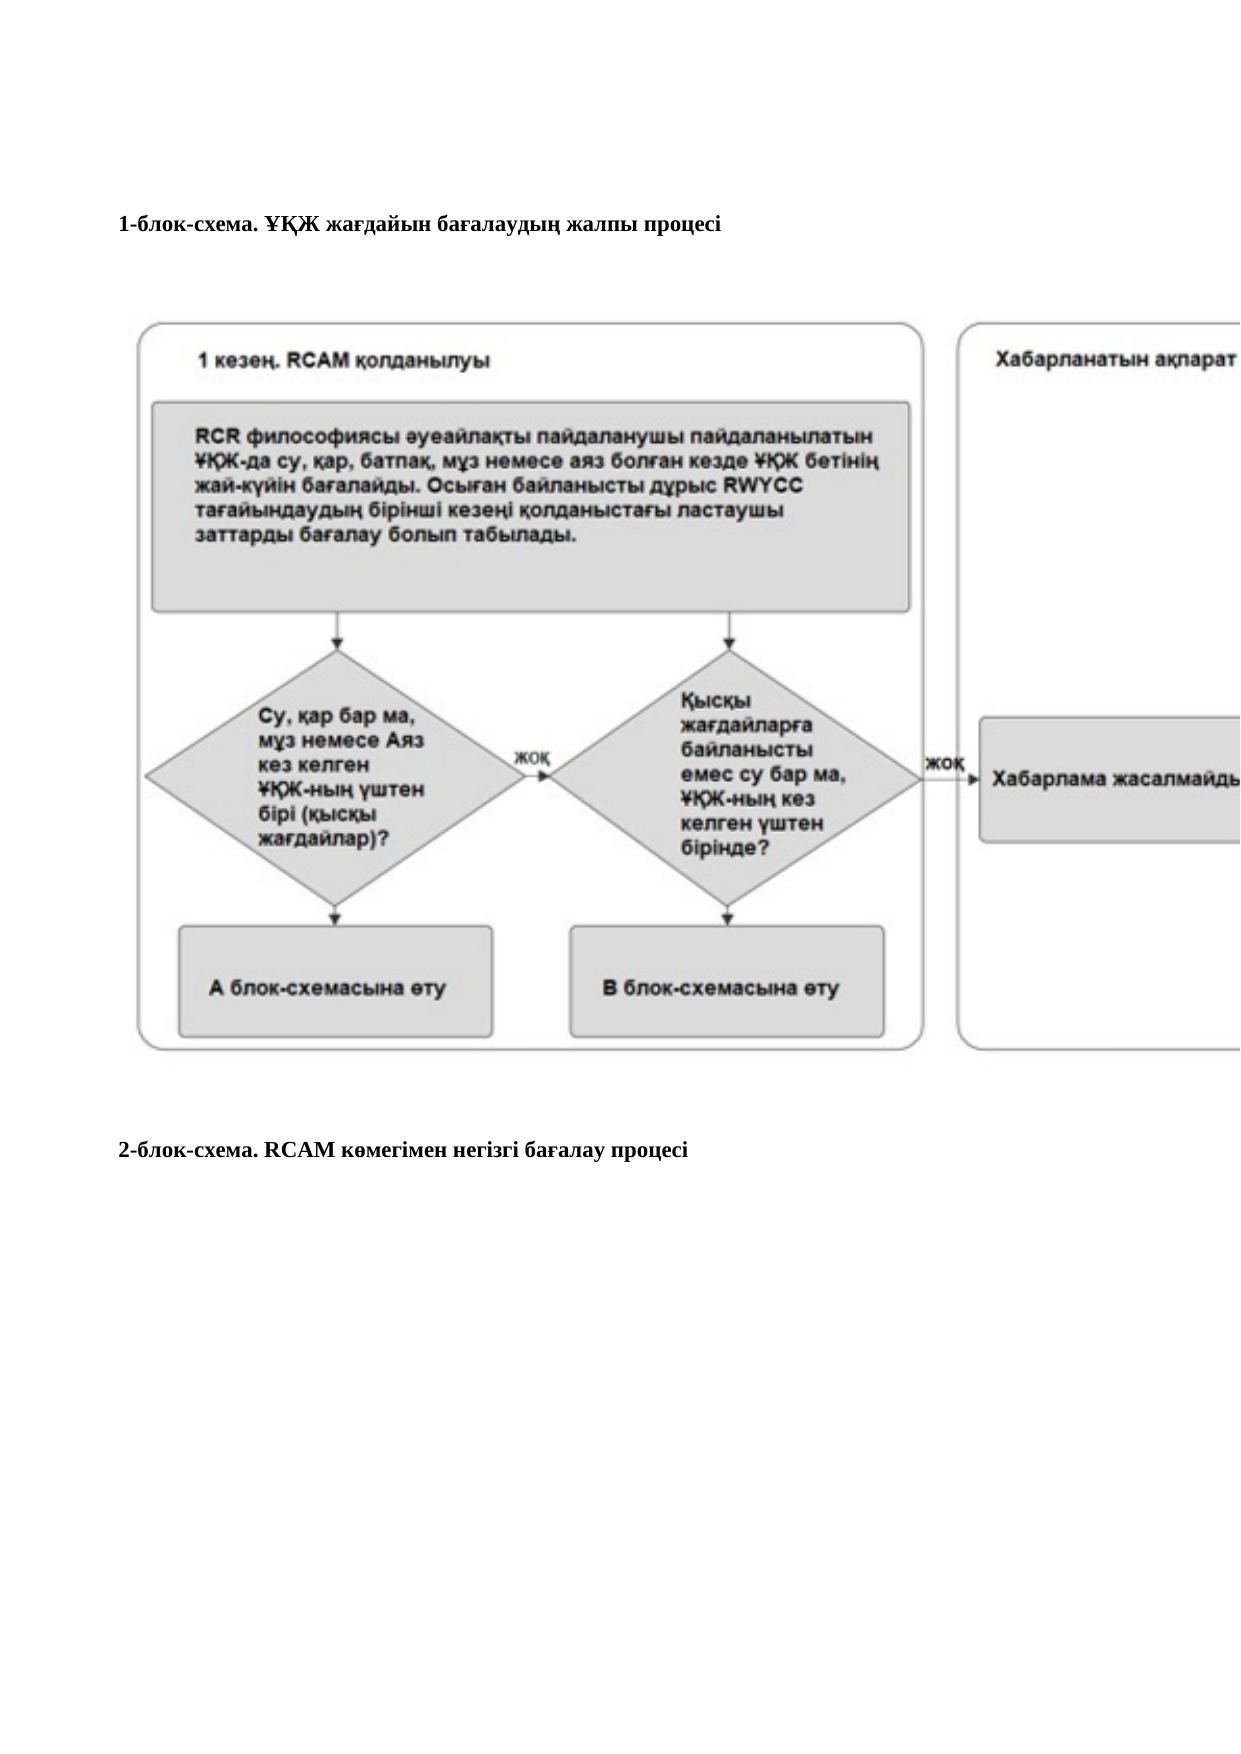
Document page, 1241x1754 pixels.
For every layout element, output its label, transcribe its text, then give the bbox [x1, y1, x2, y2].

text 2-блок-схема. RCAM көмегімен негізгі бағалау процесі [112, 1136, 1128, 1162]
text 1-блок-схема. ҰҚЖ жағдайын бағалаудың жалпы процесі [112, 210, 1128, 237]
picture [112, 301, 1241, 1072]
